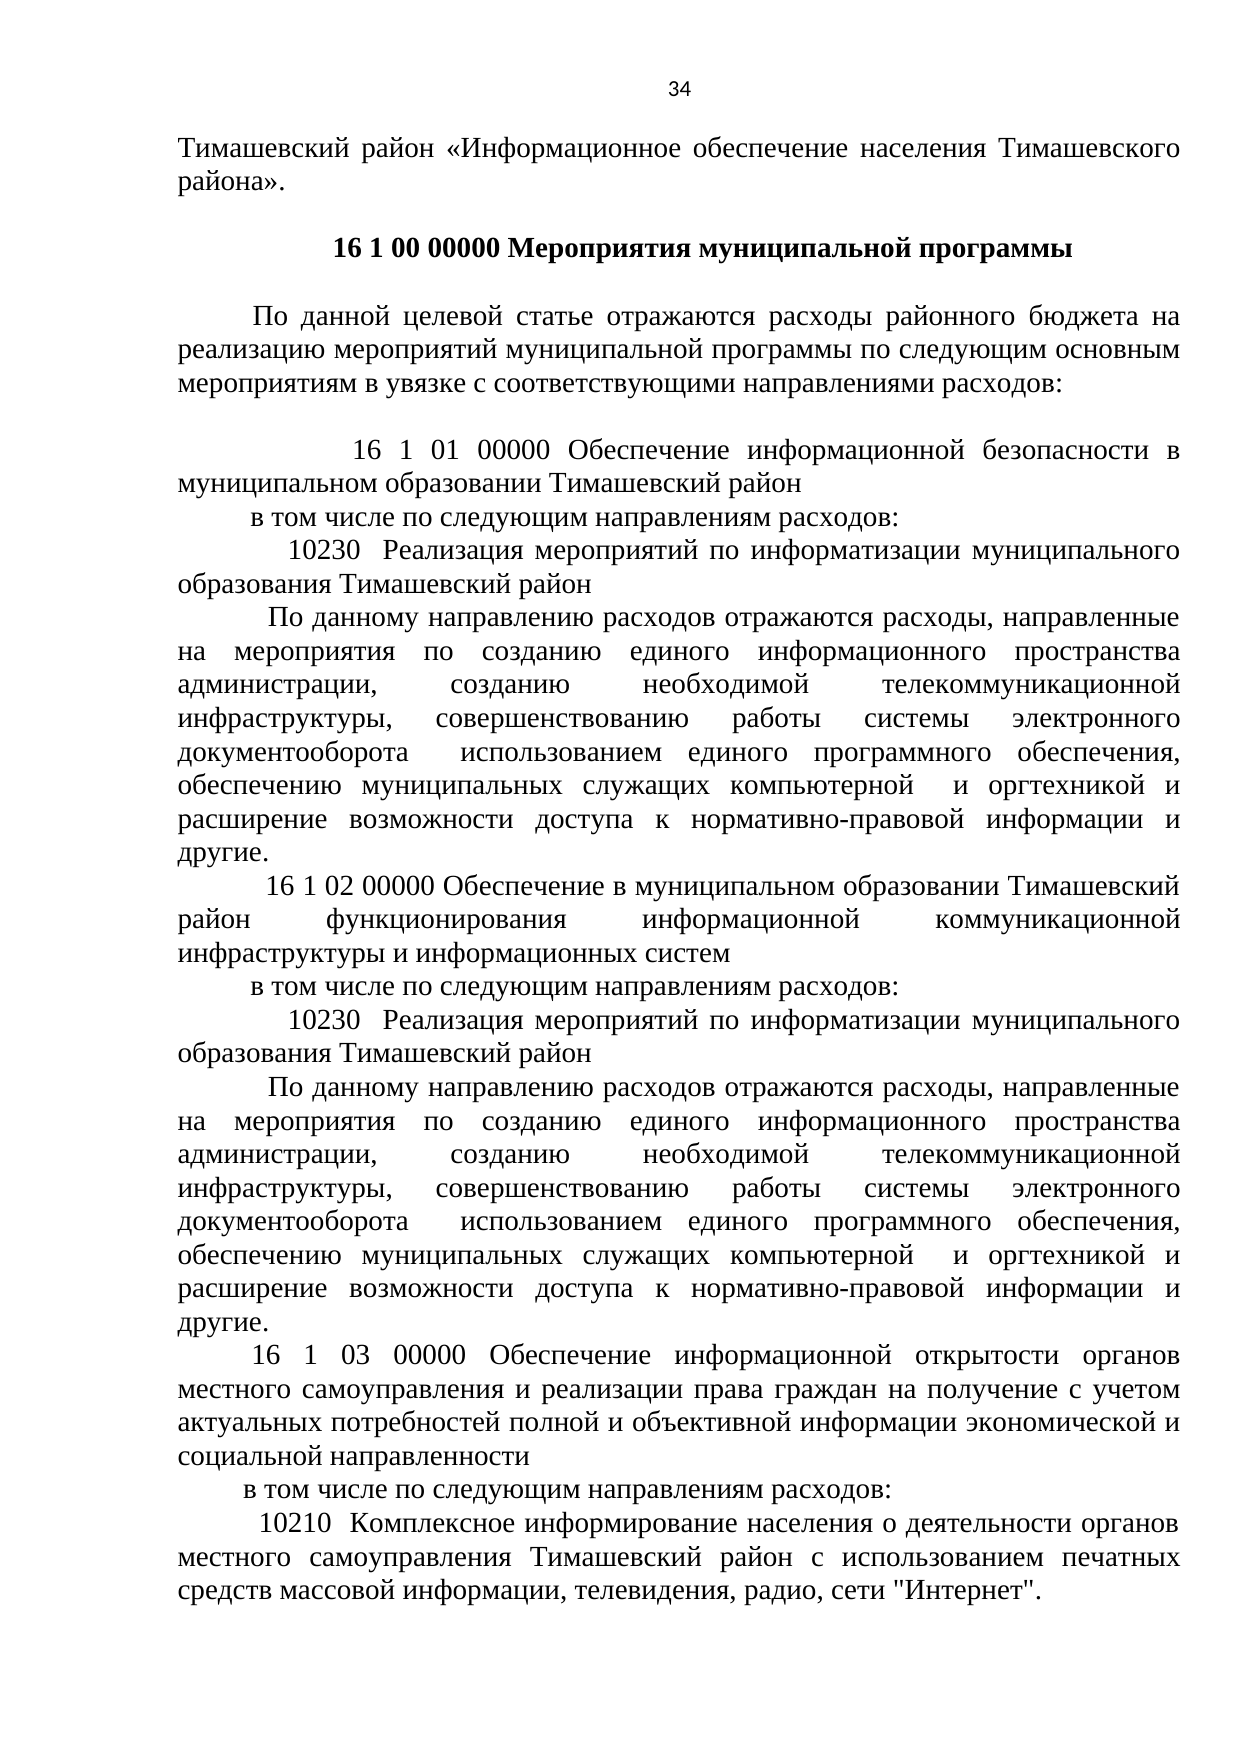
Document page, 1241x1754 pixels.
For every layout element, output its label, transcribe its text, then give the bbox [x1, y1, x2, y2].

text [177, 130, 1181, 197]
text 16 1 03 00000 Обеспечение информационной открытости органов местного самоуправления и реализации права граждан на получение с учетом актуальных потребностей полной и объективной информации экономической и социальной направленности [177, 1337, 1181, 1472]
text 10230 Реализация мероприятий по информатизации муниципального образования Тимашевский район [177, 1002, 1181, 1069]
text 16 1 02 00000 Обеспечение в муниципальном образовании Тимашевский район функционирования информационной коммуникационной инфраструктуры и информационных систем [177, 868, 1181, 968]
text По данной целевой статье отражаются расходы районного бюджета на реализацию мероприятий муниципальной программы по следующим основным мероприятиям в увязке с соответствующими направлениями расходов: [177, 298, 1181, 398]
text 10230 Реализация мероприятий по информатизации муниципального образования Тимашевский район [177, 532, 1181, 599]
text По данному направлению расходов отражаются расходы, направленные на мероприятия по созданию единого информационного пространства администрации, созданию необходимой телекоммуникационной инфраструктуры, совершенствованию работы системы электронного документооборота использованием единого программного обеспечения, обеспечению муниципальных служащих компьютерной и оргтехникой и расширение возможности доступа к нормативно-правовой информации и другие. [177, 1069, 1181, 1337]
text 16 1 01 00000 Обеспечение информационной безопасности в муниципальном образовании Тимашевский район [177, 432, 1181, 499]
text По данному направлению расходов отражаются расходы, направленные на мероприятия по созданию единого информационного пространства администрации, созданию необходимой телекоммуникационной инфраструктуры, совершенствованию работы системы электронного документооборота использованием единого программного обеспечения, обеспечению муниципальных служащих компьютерной и оргтехникой и расширение возможности доступа к нормативно-правовой информации и другие. [177, 599, 1181, 868]
text в том числе по следующим направлениям расходов: [177, 1472, 1181, 1505]
text в том числе по следующим направлениям расходов: [177, 499, 1181, 532]
text в том числе по следующим направлениям расходов: [177, 968, 1181, 1002]
text 16 1 00 00000 Мероприятия муниципальной программы [177, 231, 1181, 264]
text 10210 Комплексное информирование населения о деятельности органов местного самоуправления Тимашевский район с использованием печатных средств массовой информации, телевидения, радио, сети "Интернет". [177, 1505, 1181, 1606]
